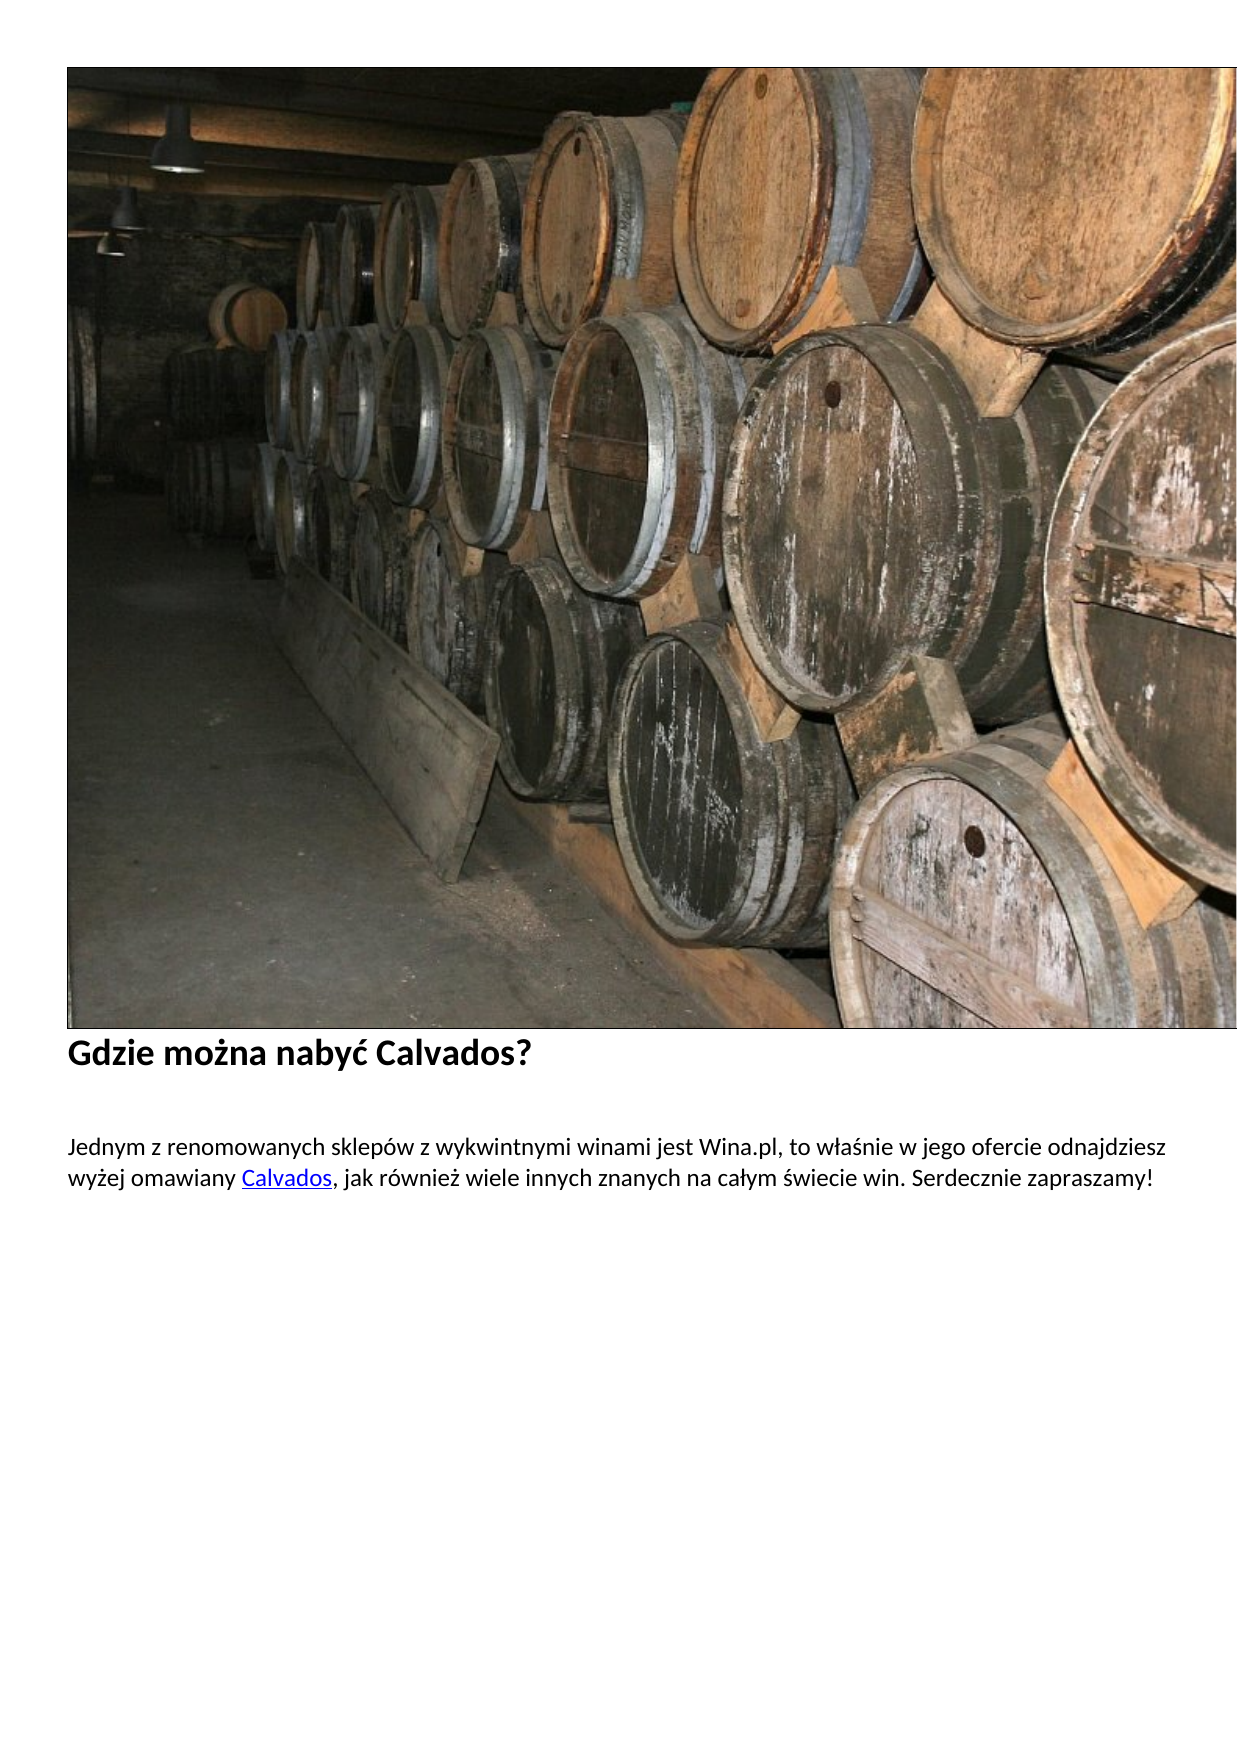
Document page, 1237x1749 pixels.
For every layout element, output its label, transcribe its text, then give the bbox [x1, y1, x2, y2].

text Gdzie można nabyć Calvados? [68, 1029, 1169, 1074]
picture [68, 68, 1237, 1028]
text Jednym z renomowanych sklepów z wykwintnymi winami jest Wina.pl, to właśnie w jego ofercie odnajdziesz wyżej omawiany Calvados, jak również wiele innych znanych na całym świecie win. Serdecznie zapraszamy! [68, 1131, 1169, 1192]
